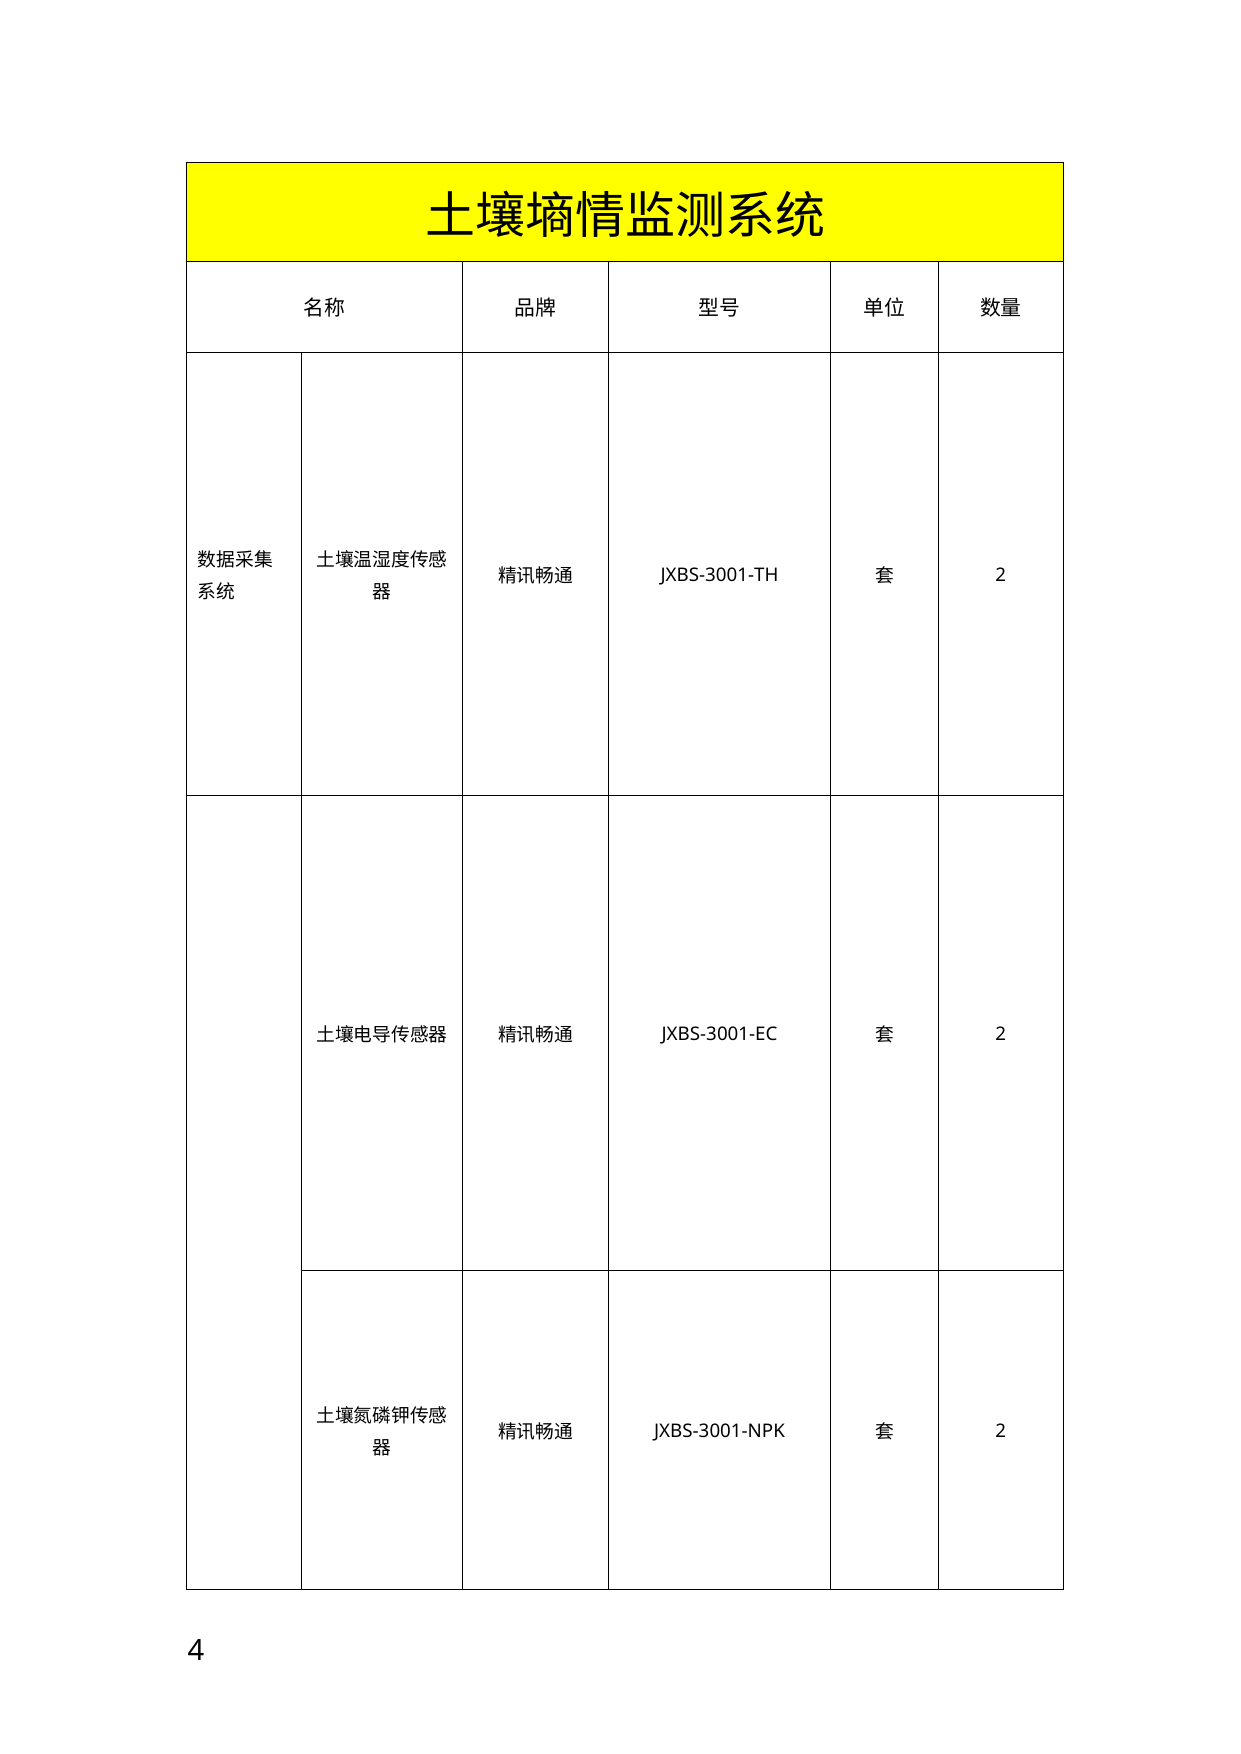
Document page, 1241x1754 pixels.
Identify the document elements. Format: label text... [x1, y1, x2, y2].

table_cell 套 [831, 1271, 938, 1589]
table_cell 精讯畅通 [463, 353, 608, 795]
table_cell JXBS-3001-NPK [609, 1271, 830, 1589]
table_cell 套 [831, 353, 938, 795]
table_cell 土壤温湿度传感器 [302, 353, 462, 795]
table_cell 2 [939, 353, 1063, 795]
table_cell JXBS-3001-TH [609, 353, 830, 795]
table_cell 2 [939, 796, 1063, 1270]
table_cell JXBS-3001-EC [609, 796, 830, 1270]
table_cell 土壤电导传感器 [302, 796, 462, 1270]
table_cell 数量 [939, 262, 1063, 352]
table_cell 2 [939, 1271, 1063, 1589]
table_cell 品牌 [463, 262, 608, 352]
table_cell 套 [831, 796, 938, 1270]
table_cell 数据采集系统 [187, 353, 301, 795]
table_cell 型号 [609, 262, 830, 352]
table_cell 精讯畅通 [463, 1271, 608, 1589]
table_cell 精讯畅通 [463, 796, 608, 1270]
table_header 土壤墒情监测系统 [187, 163, 1063, 261]
table_cell [187, 796, 301, 1589]
table_cell 土壤氮磷钾传感器 [302, 1271, 462, 1589]
table_cell 名称 [187, 262, 462, 352]
table_cell 单位 [831, 262, 938, 352]
